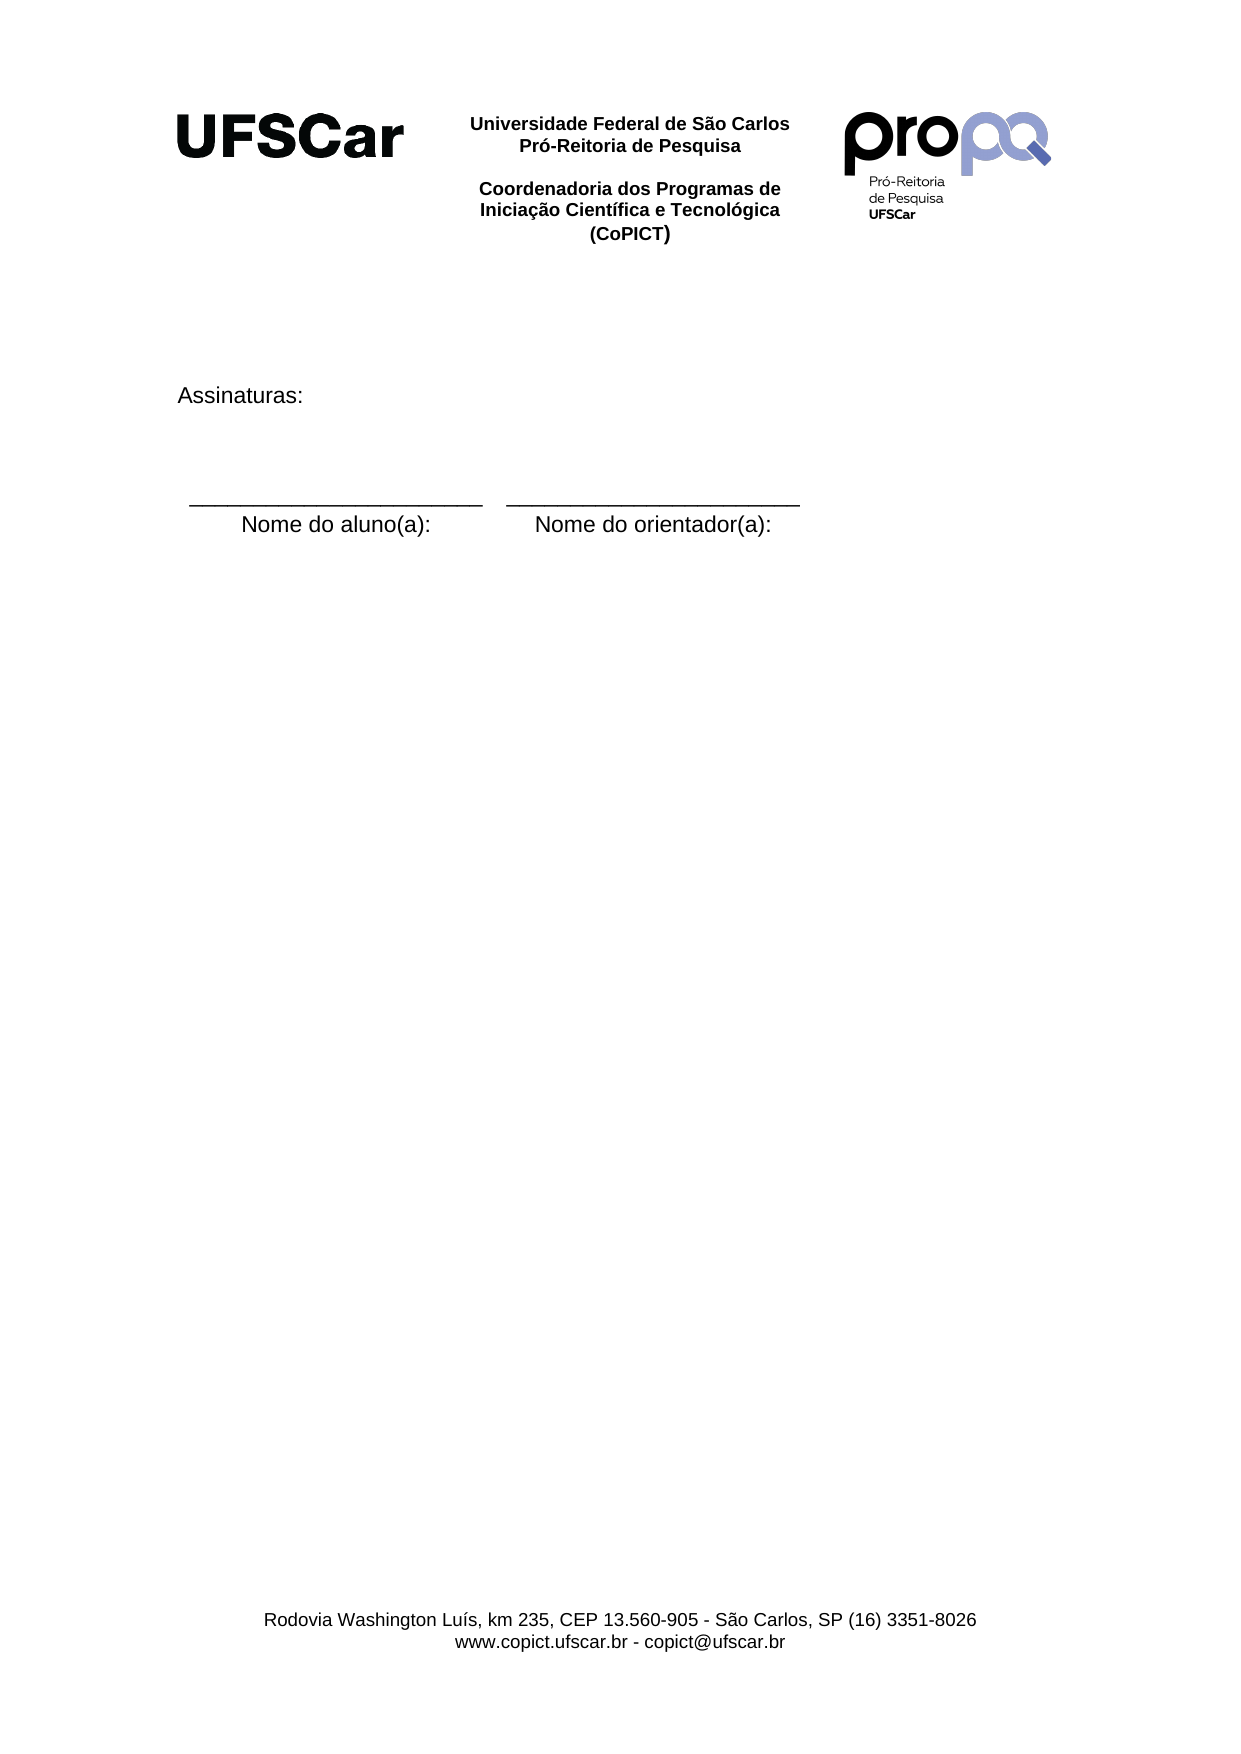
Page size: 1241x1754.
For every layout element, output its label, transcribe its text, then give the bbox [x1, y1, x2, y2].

text Assinaturas: [177, 382, 1063, 408]
table_header _______________________ Nome do aluno(a): [177, 470, 494, 552]
table_header _______________________ Nome do orientador(a): [494, 470, 812, 552]
picture [177, 113, 404, 158]
picture [844, 112, 1052, 219]
